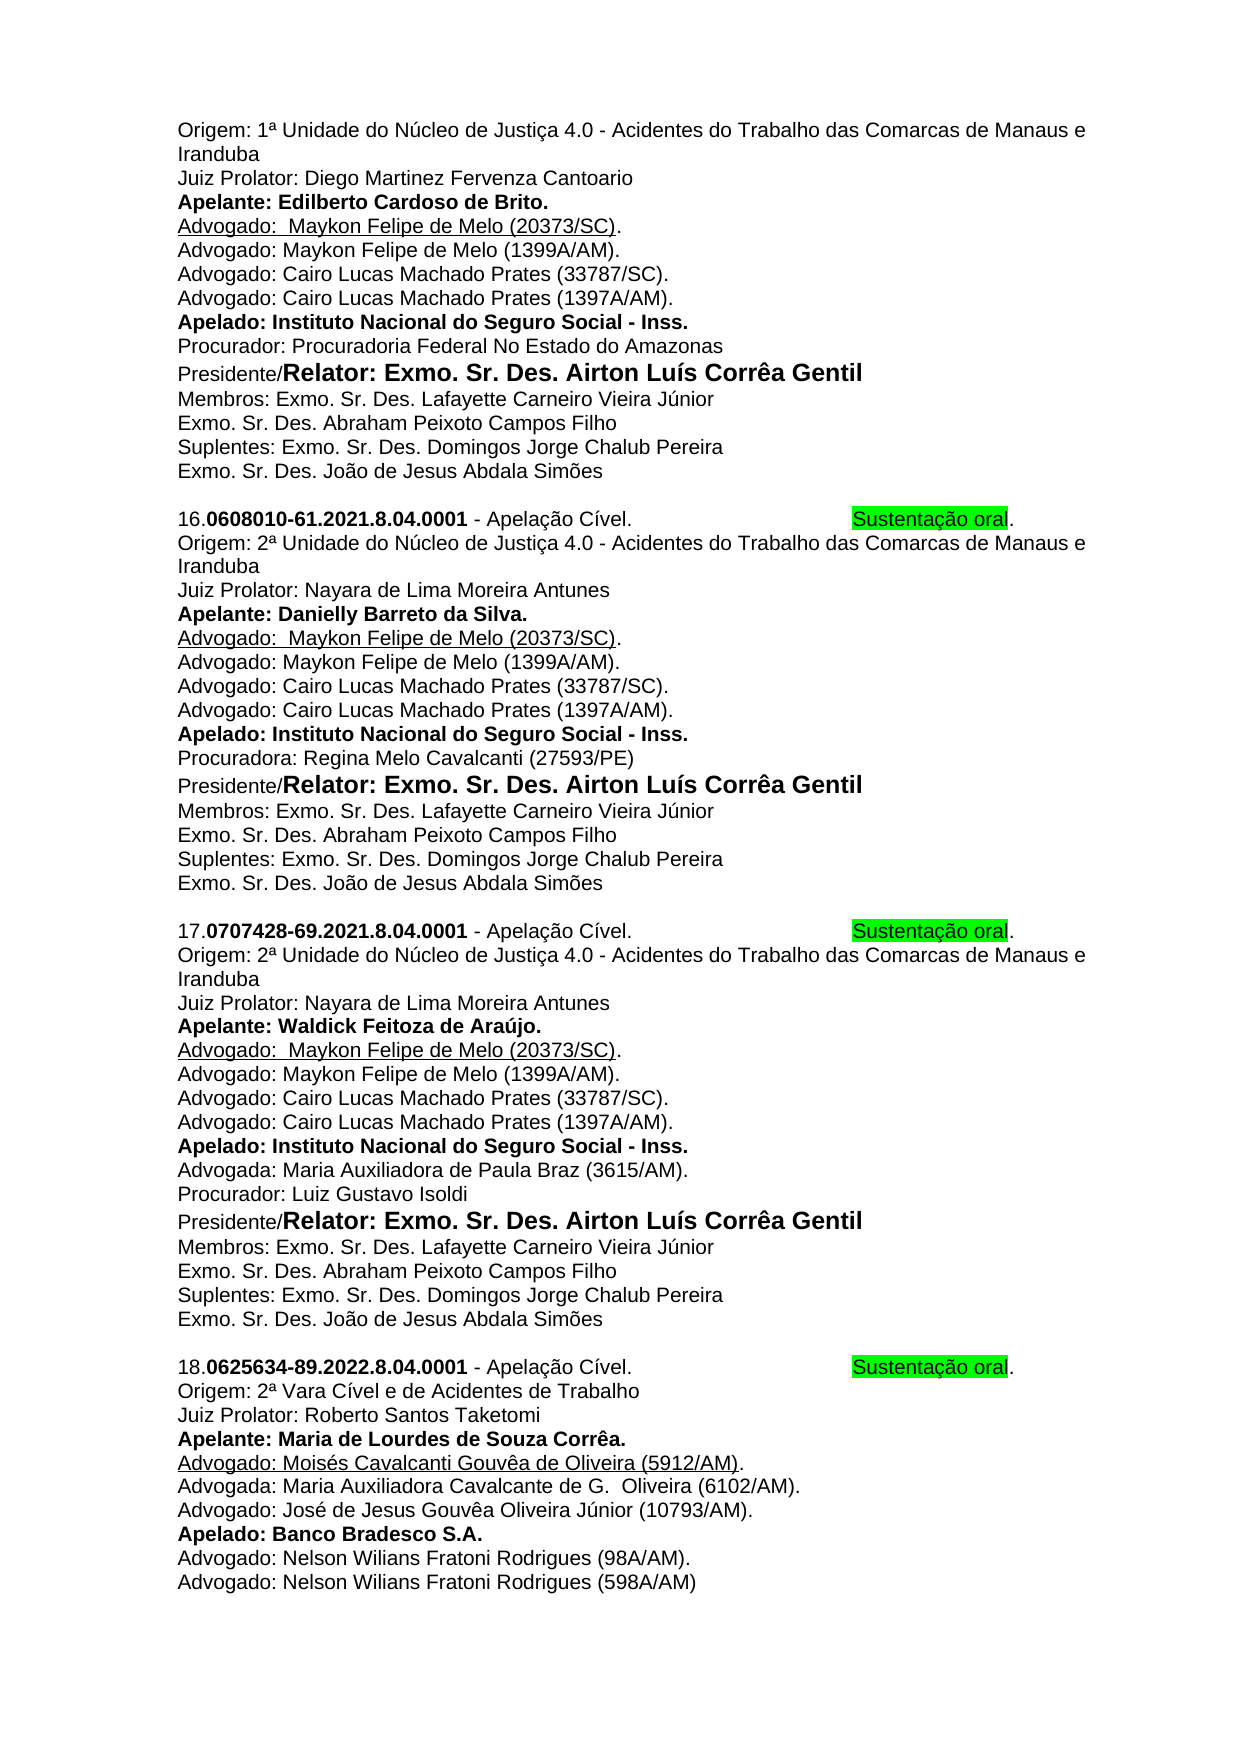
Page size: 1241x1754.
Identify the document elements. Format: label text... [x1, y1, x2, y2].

text Juiz Prolator: Roberto Santos Taketomi [177, 1402, 1122, 1426]
text Procuradora: Regina Melo Cavalcanti (27593/PE) [177, 746, 1122, 770]
text Origem: 2ª Unidade do Núcleo de Justiça 4.0 - Acidentes do Trabalho das Comarcas de Manaus e Iranduba [177, 942, 1122, 990]
text Origem: 2ª Vara Cível e de Acidentes de Trabalho [177, 1378, 1122, 1402]
text Advogado: Maykon Felipe de Melo (20373/SC). [177, 1038, 1122, 1062]
text Juiz Prolator: Nayara de Lima Moreira Antunes [177, 578, 1122, 602]
text Apelado: Instituto Nacional do Seguro Social - Inss. [177, 1134, 1122, 1158]
text Apelante: Danielly Barreto da Silva. [177, 602, 1122, 626]
text Advogado: Cairo Lucas Machado Prates (1397A/AM). [177, 286, 1122, 310]
text Procurador: Procuradoria Federal No Estado do Amazonas [177, 334, 1122, 358]
text Presidente/Relator: Exmo. Sr. Des. Airton Luís Corrêa Gentil [177, 358, 1122, 387]
text Advogado: Cairo Lucas Machado Prates (1397A/AM). [177, 1110, 1122, 1134]
text Membros: Exmo. Sr. Des. Lafayette Carneiro Vieira Júnior [177, 387, 1122, 411]
text Advogado: Moisés Cavalcanti Gouvêa de Oliveira (5912/AM). [177, 1450, 1122, 1474]
text Membros: Exmo. Sr. Des. Lafayette Carneiro Vieira Júnior [177, 799, 1122, 823]
text Suplentes: Exmo. Sr. Des. Domingos Jorge Chalub Pereira [177, 1283, 1122, 1307]
text Advogada: Maria Auxiliadora Cavalcante de G. Oliveira (6102/AM). [177, 1474, 1122, 1498]
text 18.0625634-89.2022.8.04.0001 - Apelação Cível. Sustentação oral. [177, 1354, 1122, 1378]
text Origem: 1ª Unidade do Núcleo de Justiça 4.0 - Acidentes do Trabalho das Comarcas de Manaus e Iranduba [177, 118, 1122, 166]
text Advogado: Maykon Felipe de Melo (20373/SC). [177, 214, 1122, 238]
text Exmo. Sr. Des. Abraham Peixoto Campos Filho [177, 823, 1122, 847]
text Advogado: Cairo Lucas Machado Prates (1397A/AM). [177, 698, 1122, 722]
text Apelante: Maria de Lourdes de Souza Corrêa. [177, 1426, 1122, 1450]
text Exmo. Sr. Des. João de Jesus Abdala Simões [177, 1307, 1122, 1331]
text Exmo. Sr. Des. João de Jesus Abdala Simões [177, 871, 1122, 894]
text Apelado: Banco Bradesco S.A. [177, 1522, 1122, 1546]
text Advogada: Maria Auxiliadora de Paula Braz (3615/AM). [177, 1158, 1122, 1182]
text Advogado: Maykon Felipe de Melo (1399A/AM). [177, 238, 1122, 262]
text Membros: Exmo. Sr. Des. Lafayette Carneiro Vieira Júnior [177, 1235, 1122, 1259]
text Juiz Prolator: Diego Martinez Fervenza Cantoario [177, 166, 1122, 190]
text Juiz Prolator: Nayara de Lima Moreira Antunes [177, 990, 1122, 1014]
text Advogado: José de Jesus Gouvêa Oliveira Júnior (10793/AM). [177, 1498, 1122, 1522]
text Apelado: Instituto Nacional do Seguro Social - Inss. [177, 722, 1122, 746]
text Suplentes: Exmo. Sr. Des. Domingos Jorge Chalub Pereira [177, 847, 1122, 871]
text Origem: 2ª Unidade do Núcleo de Justiça 4.0 - Acidentes do Trabalho das Comarcas de Manaus e Iranduba [177, 530, 1122, 578]
text Advogado: Maykon Felipe de Melo (1399A/AM). [177, 650, 1122, 674]
text Procurador: Luiz Gustavo Isoldi [177, 1182, 1122, 1206]
text Apelado: Instituto Nacional do Seguro Social - Inss. [177, 310, 1122, 334]
text Presidente/Relator: Exmo. Sr. Des. Airton Luís Corrêa Gentil [177, 1206, 1122, 1235]
text Advogado: Maykon Felipe de Melo (20373/SC). [177, 626, 1122, 650]
text Presidente/Relator: Exmo. Sr. Des. Airton Luís Corrêa Gentil [177, 770, 1122, 799]
text Apelante: Edilberto Cardoso de Brito. [177, 190, 1122, 214]
text Suplentes: Exmo. Sr. Des. Domingos Jorge Chalub Pereira [177, 434, 1122, 458]
text Exmo. Sr. Des. Abraham Peixoto Campos Filho [177, 1259, 1122, 1283]
text Advogado: Nelson Wilians Fratoni Rodrigues (98A/AM). [177, 1546, 1122, 1570]
text Advogado: Maykon Felipe de Melo (1399A/AM). [177, 1062, 1122, 1086]
text 16.0608010-61.2021.8.04.0001 - Apelação Cível. Sustentação oral. [177, 506, 852, 530]
text Exmo. Sr. Des. João de Jesus Abdala Simões [177, 458, 1122, 482]
text Advogado: Cairo Lucas Machado Prates (33787/SC). [177, 674, 1122, 698]
text Advogado: Nelson Wilians Fratoni Rodrigues (598A/AM) [177, 1570, 1122, 1594]
text Advogado: Cairo Lucas Machado Prates (33787/SC). [177, 262, 1122, 286]
text Apelante: Waldick Feitoza de Araújo. [177, 1014, 1122, 1038]
text 17.0707428-69.2021.8.04.0001 - Apelação Cível. Sustentação oral. [177, 918, 1122, 942]
text Advogado: Cairo Lucas Machado Prates (33787/SC). [177, 1086, 1122, 1110]
text Exmo. Sr. Des. Abraham Peixoto Campos Filho [177, 411, 1122, 434]
